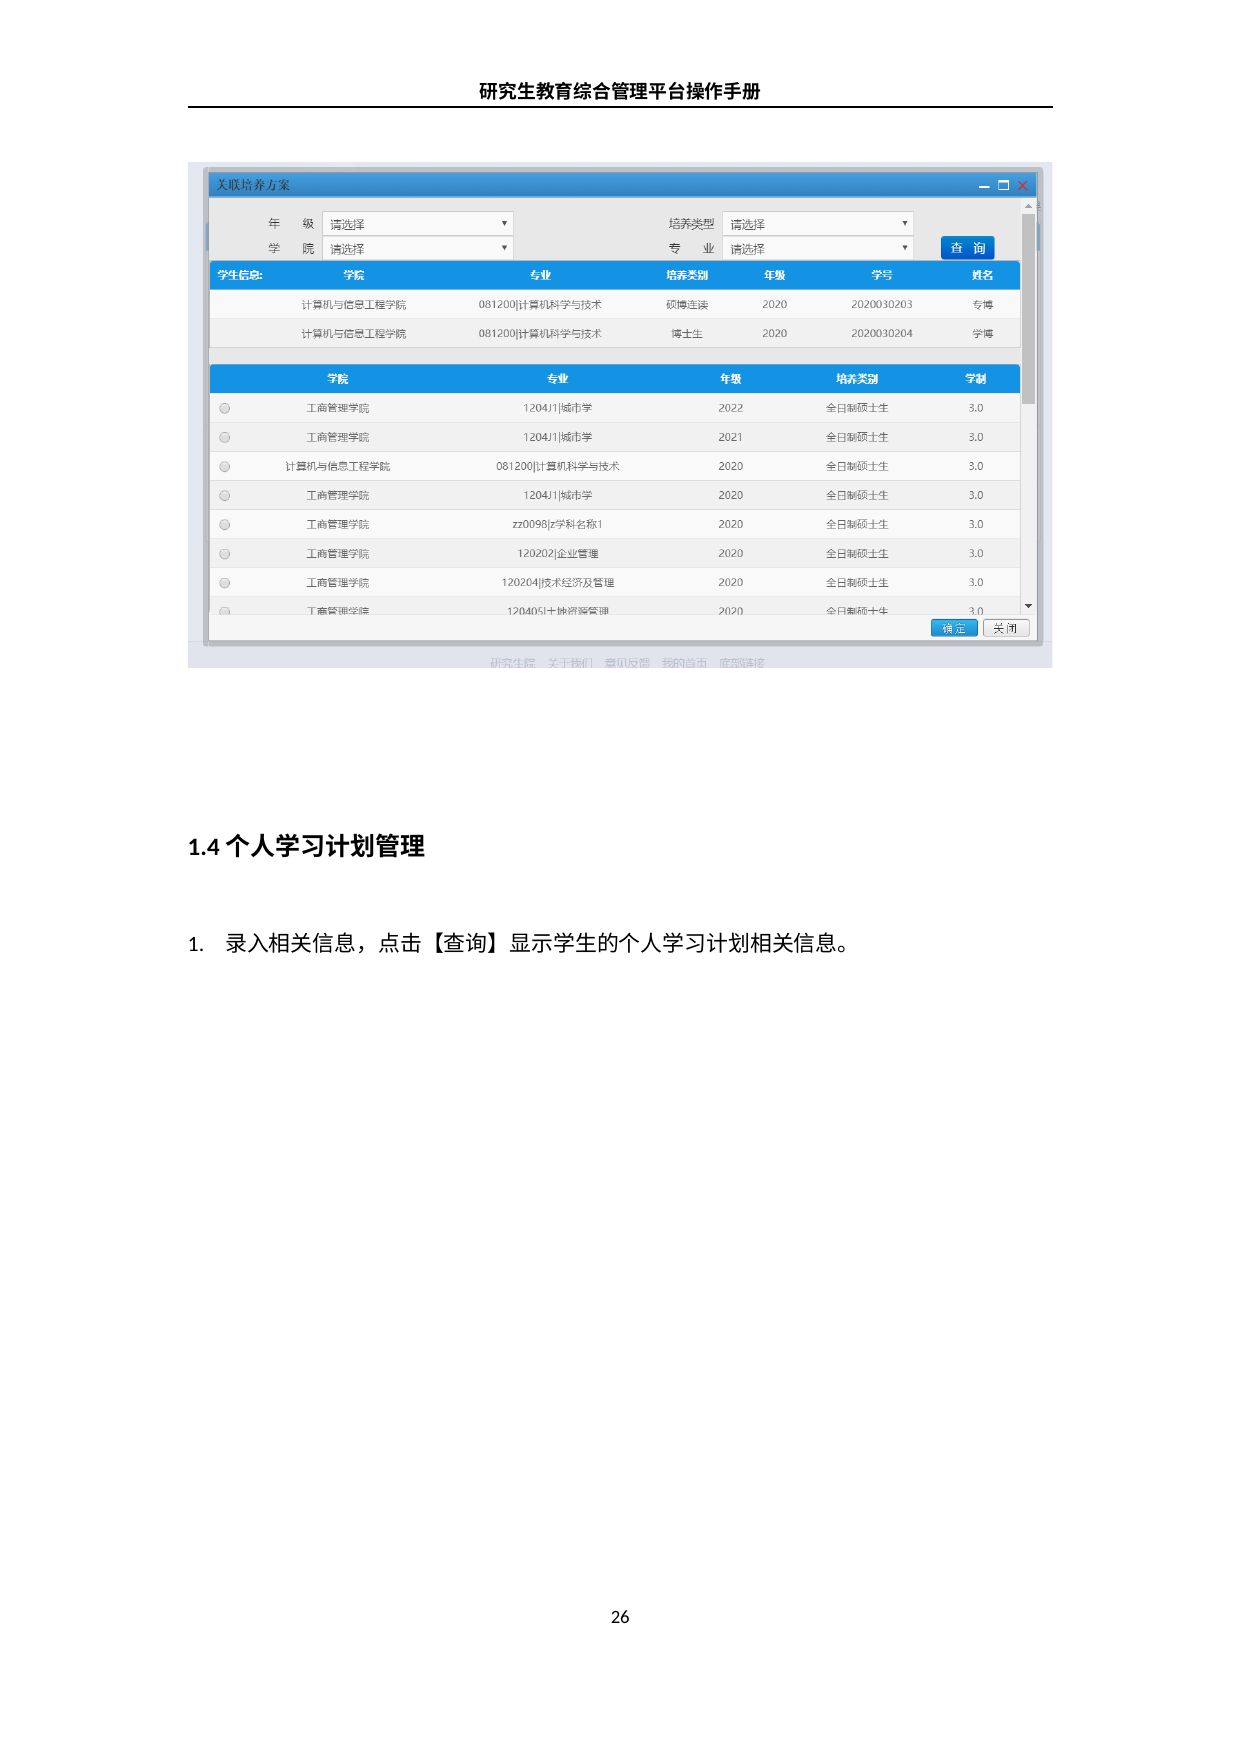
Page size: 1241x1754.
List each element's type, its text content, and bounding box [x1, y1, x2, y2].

picture [187, 162, 1053, 668]
list 录入相关信息，点击【查询】显示学生的个人学习计划相关信息。 [187, 926, 1053, 958]
subtitle 1.4 个人学习计划管理 [187, 812, 1053, 877]
